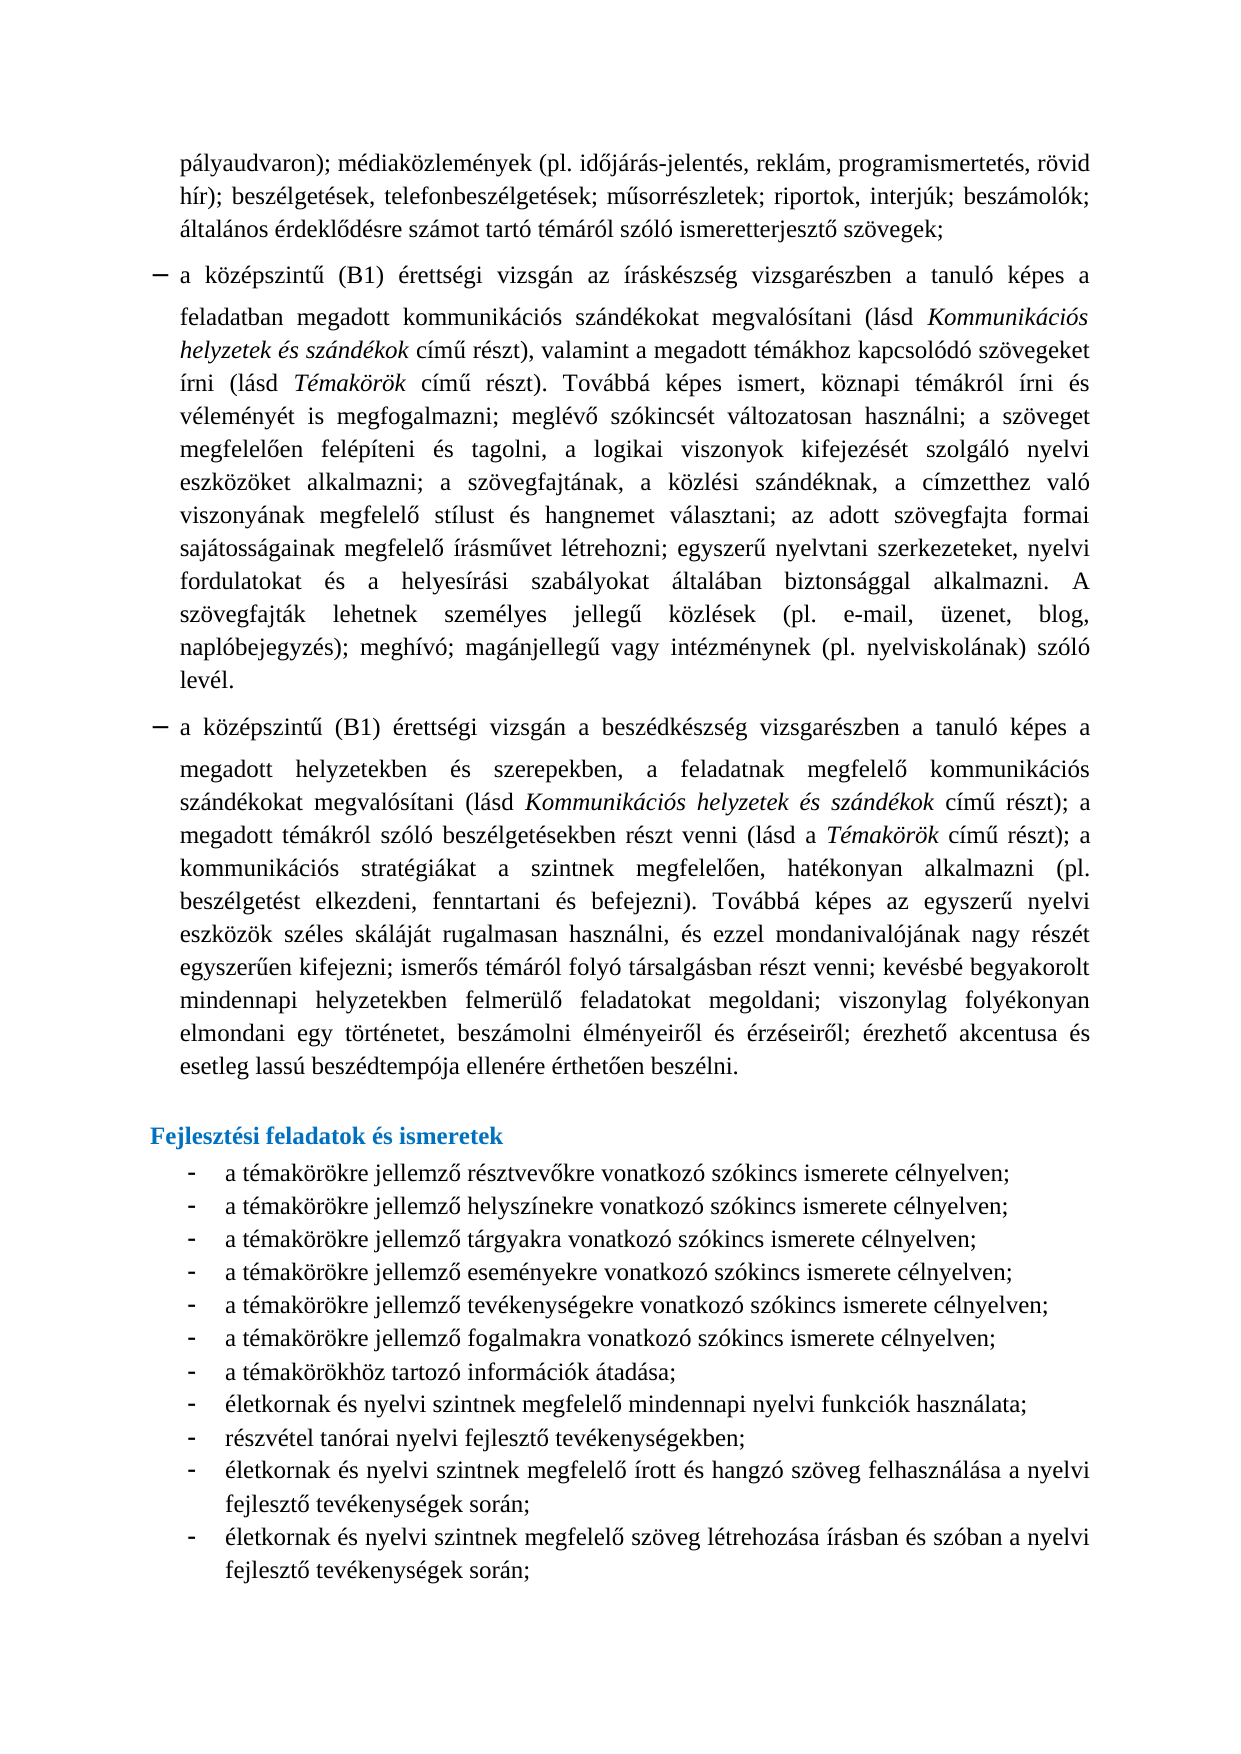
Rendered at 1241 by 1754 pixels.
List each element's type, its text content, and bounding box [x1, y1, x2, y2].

list a középszintű (B1) érettségi vizsgán a beszédkészség vizsgarészben a tanuló képes a megadott helyzetekben és szerepekben, a feladatnak megfelelő kommunikációs szándékokat megvalósítani (lásd Kommunikációs helyzetek és szándékok című részt); a megadott témákról szóló beszélgetésekben részt venni (lásd a Témakörök című részt); a kommunikációs stratégiákat a szintnek megfelelően, hatékonyan alkalmazni (pl. beszélgetést elkezdeni, fenntartani és befejezni). Továbbá képes az egyszerű nyelvi eszközök széles skáláját rugalmasan használni, és ezzel mondanivalójának nagy részét egyszerűen kifejezni; ismerős témáról folyó társalgásban részt venni; kevésbé begyakorolt mindennapi helyzetekben felmerülő feladatokat megoldani; viszonylag folyékonyan elmondani egy történetet, beszámolni élményeiről és érzéseiről; érezhető akcentusa és esetleg lassú beszédtempója ellenére érthetően beszélni. [150, 698, 1091, 1080]
list a témakörökre jellemző tevékenységekre vonatkozó szókincs ismerete célnyelven; [187, 1291, 1091, 1319]
list a témakörökre jellemző tárgyakra vonatkozó szókincs ismerete célnyelven; [187, 1224, 1091, 1253]
list a témakörökre jellemző fogalmakra vonatkozó szókincs ismerete célnyelven; [187, 1323, 1091, 1352]
text Fejlesztési feladatok és ismeretek [150, 1121, 1091, 1150]
list a témakörökhöz tartozó információk átadása; [187, 1357, 1091, 1385]
list a témakörökre jellemző eseményekre vonatkozó szókincs ismerete célnyelven; [187, 1257, 1091, 1286]
list a középszintű (B1) érettségi vizsgán az íráskészség vizsgarészben a tanuló képes a feladatban megadott kommunikációs szándékokat megvalósítani (lásd Kommunikációs helyzetek és szándékok című részt), valamint a megadott témákhoz kapcsolódó szövegeket írni (lásd Témakörök című részt). Továbbá képes ismert, köznapi témákról írni és véleményét is megfogalmazni; meglévő szókincsét változatosan használni; a szöveget megfelelően felépíteni és tagolni, a logikai viszonyok kifejezését szolgáló nyelvi eszközöket alkalmazni; a szövegfajtának, a közlési szándéknak, a címzetthez való viszonyának megfelelő stílust és hangnemet választani; az adott szövegfajta formai sajátosságainak megfelelő írásművet létrehozni; egyszerű nyelvtani szerkezeteket, nyelvi fordulatokat és a helyesírási szabályokat általában biztonsággal alkalmazni. A szövegfajták lehetnek személyes jellegű közlések (pl. e-mail, üzenet, blog, naplóbejegyzés); meghívó; magánjellegű vagy intézménynek (pl. nyelviskolának) szóló levél. [150, 247, 1091, 694]
list életkornak és nyelvi szintnek megfelelő mindennapi nyelvi funkciók használata; [187, 1389, 1091, 1418]
list a témakörökre jellemző helyszínekre vonatkozó szókincs ismerete célnyelven; [187, 1191, 1091, 1220]
list életkornak és nyelvi szintnek megfelelő szöveg létrehozása írásban és szóban a nyelvi fejlesztő tevékenységek során; [187, 1522, 1091, 1583]
list a témakörökre jellemző résztvevőkre vonatkozó szókincs ismerete célnyelven; [187, 1158, 1091, 1187]
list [150, 148, 1091, 242]
list életkornak és nyelvi szintnek megfelelő írott és hangzó szöveg felhasználása a nyelvi fejlesztő tevékenységek során; [187, 1456, 1091, 1517]
list részvétel tanórai nyelvi fejlesztő tevékenységekben; [187, 1423, 1091, 1451]
